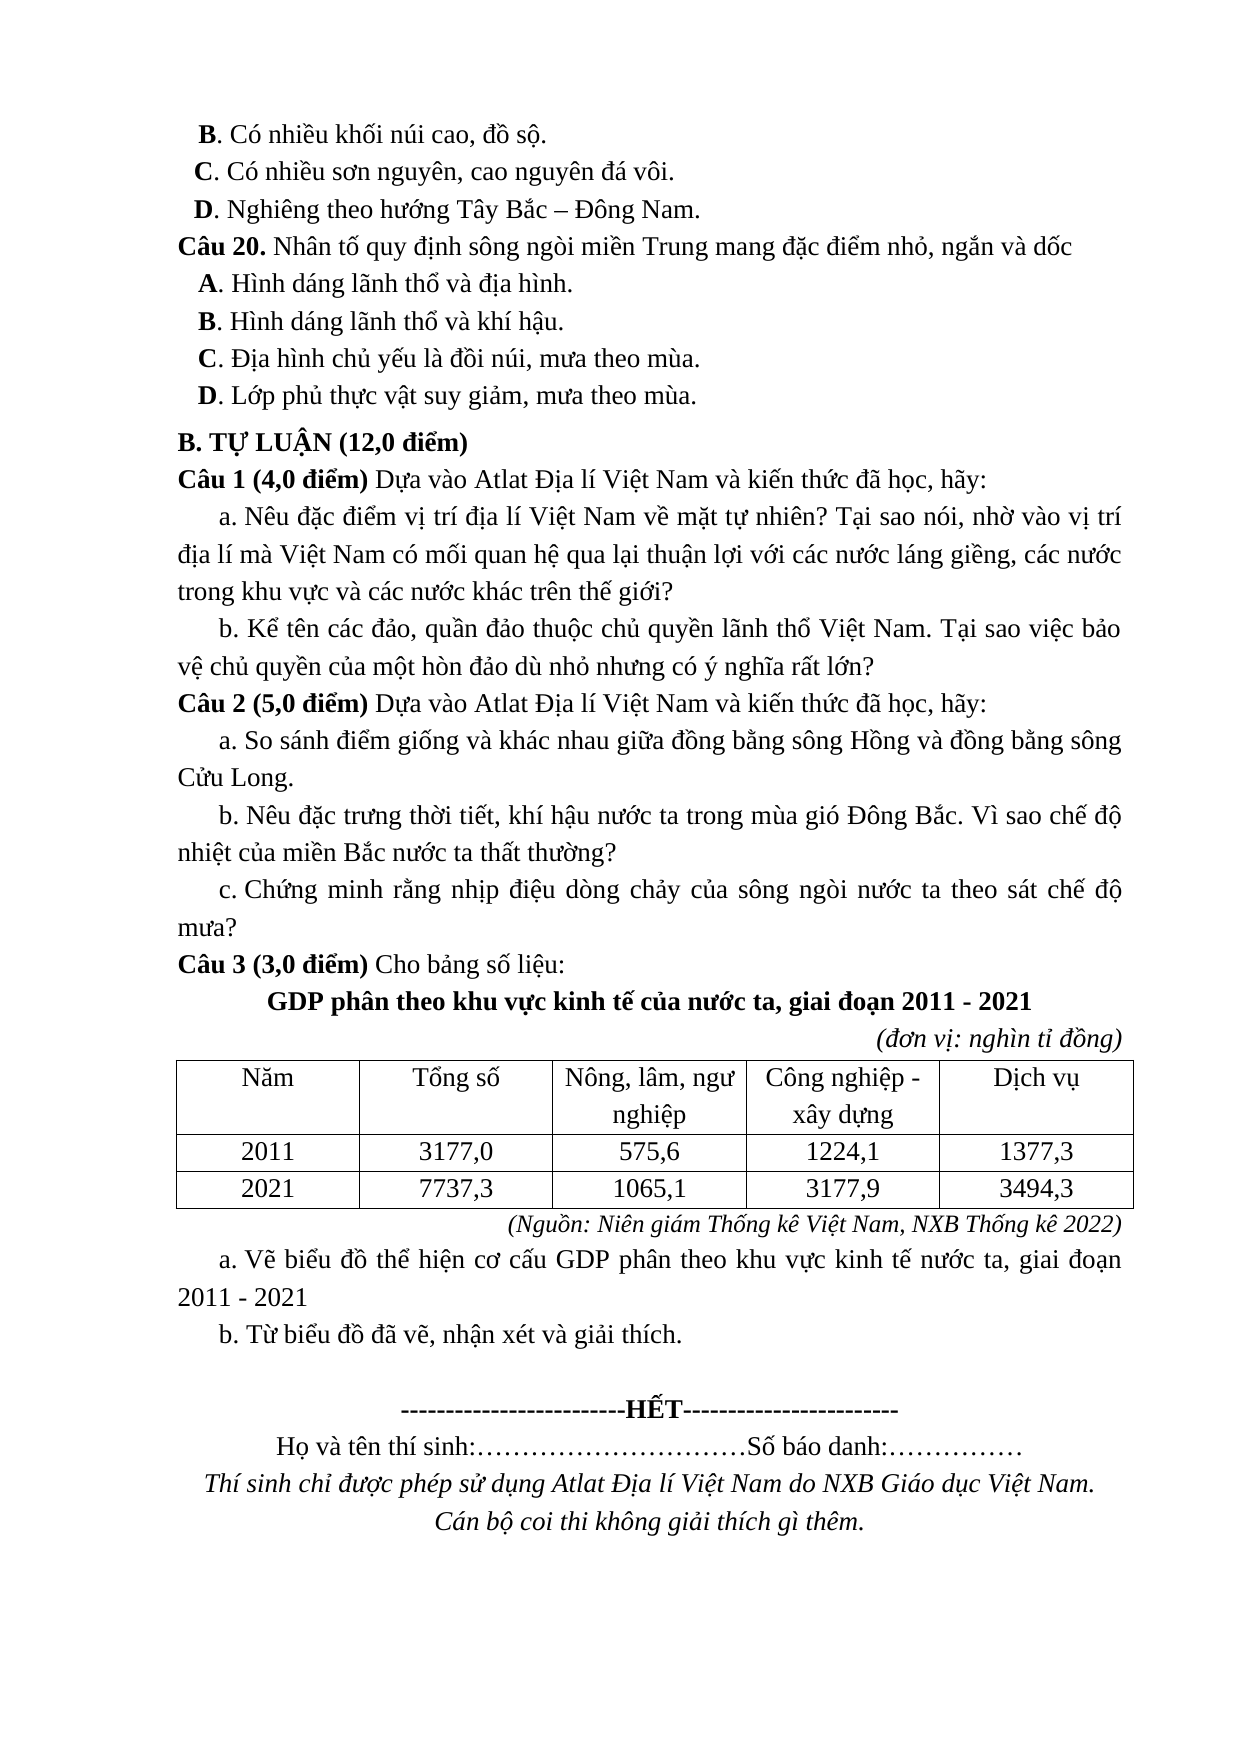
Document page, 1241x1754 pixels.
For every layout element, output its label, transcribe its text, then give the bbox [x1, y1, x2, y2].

table_header Năm [177, 1061, 359, 1134]
text A. Hình dáng lãnh thổ và địa hình. [177, 267, 1122, 298]
text b. Kể tên các đảo, quần đảo thuộc chủ quyền lãnh thổ Việt Nam. Tại sao việc bảo vệ chủ quyền của một hòn đảo dù nhỏ nhưng có ý nghĩa rất lớn? [177, 612, 1122, 681]
text B. TỰ LUẬN (12,0 điểm) [177, 426, 1122, 457]
text GDP phân theo khu vực kinh tế của nước ta, giai đoạn 2011 - 2021 [177, 985, 1122, 1016]
text Câu 20. Nhân tố quy định sông ngòi miền Trung mang đặc điểm nhỏ, ngắn và dốc [177, 230, 1122, 261]
text B. Hình dáng lãnh thổ và khí hậu. [177, 304, 1122, 336]
table_header Công nghiệp - xây dựng [747, 1061, 939, 1134]
text D. Lớp phủ thực vật suy giảm, mưa theo mùa. [193, 379, 1122, 410]
list Nêu đặc điểm vị trí địa lí Việt Nam về mặt tự nhiên? Tại sao nói, nhờ vào vị trí địa lí mà Việt Nam có mối quan hệ qua lại thuận lợi với các nước láng giềng, các nước trong khu vực và các nước khác trên thế giới? [177, 500, 1122, 606]
table_cell 1224,1 [747, 1135, 939, 1171]
text Câu 1 (4,0 điểm) Dựa vào Atlat Địa lí Việt Nam và kiến thức đã học, hãy: [177, 463, 1122, 494]
text Cán bộ coi thi không giải thích gì thêm. [177, 1504, 1122, 1536]
list Nêu đặc trưng thời tiết, khí hậu nước ta trong mùa gió Đông Bắc. Vì sao chế độ nhiệt của miền Bắc nước ta thất thường? [177, 799, 1122, 867]
text C. Địa hình chủ yếu là đồi núi, mưa theo mùa. [193, 342, 1122, 373]
text B. Có nhiều khối núi cao, đồ sộ. [198, 118, 1115, 149]
text (Nguồn: Niên giám Thống kê Việt Nam, NXB Thống kê 2022) [177, 1209, 1122, 1238]
text Họ và tên thí sinh:…………………………Số báo danh:…………… [177, 1430, 1122, 1461]
table_cell 7737,3 [360, 1172, 552, 1208]
text (đơn vị: nghìn tỉ đồng) [177, 1022, 1122, 1054]
table_cell 1377,3 [940, 1135, 1133, 1171]
table_header Tổng số [360, 1061, 552, 1134]
table_cell 3494,3 [940, 1172, 1133, 1208]
text Câu 3 (3,0 điểm) Cho bảng số liệu: [177, 948, 1122, 979]
table_cell 2011 [177, 1135, 359, 1171]
list So sánh điểm giống và khác nhau giữa đồng bằng sông Hồng và đồng bằng sông Cửu Long. [177, 724, 1122, 793]
text D. Nghiêng theo hướng Tây Bắc – Đông Nam. [193, 193, 1115, 224]
list Từ biểu đồ đã vẽ, nhận xét và giải thích. [177, 1318, 1122, 1349]
table_header Nông, lâm, ngư nghiệp [553, 1061, 746, 1134]
table_header Dịch vụ [940, 1061, 1133, 1134]
text Thí sinh chỉ được phép sử dụng Atlat Địa lí Việt Nam do NXB Giáo dục Việt Nam. [177, 1467, 1122, 1498]
table_cell 3177,0 [360, 1135, 552, 1171]
text Câu 2 (5,0 điểm) Dựa vào Atlat Địa lí Việt Nam và kiến thức đã học, hãy: [177, 687, 1122, 718]
list Vẽ biểu đồ thể hiện cơ cấu GDP phân theo khu vực kinh tế nước ta, giai đoạn 2011 - 2021 [177, 1243, 1122, 1312]
text -------------------------HẾT------------------------ [177, 1393, 1122, 1424]
table_cell 2021 [177, 1172, 359, 1208]
table_cell 1065,1 [553, 1172, 746, 1208]
text C. Có nhiều sơn nguyên, cao nguyên đá vôi. [193, 155, 1115, 187]
list Chứng minh rằng nhịp điệu dòng chảy của sông ngòi nước ta theo sát chế độ mưa? [177, 873, 1122, 942]
table_cell 575,6 [553, 1135, 746, 1171]
table_cell 3177,9 [747, 1172, 939, 1208]
